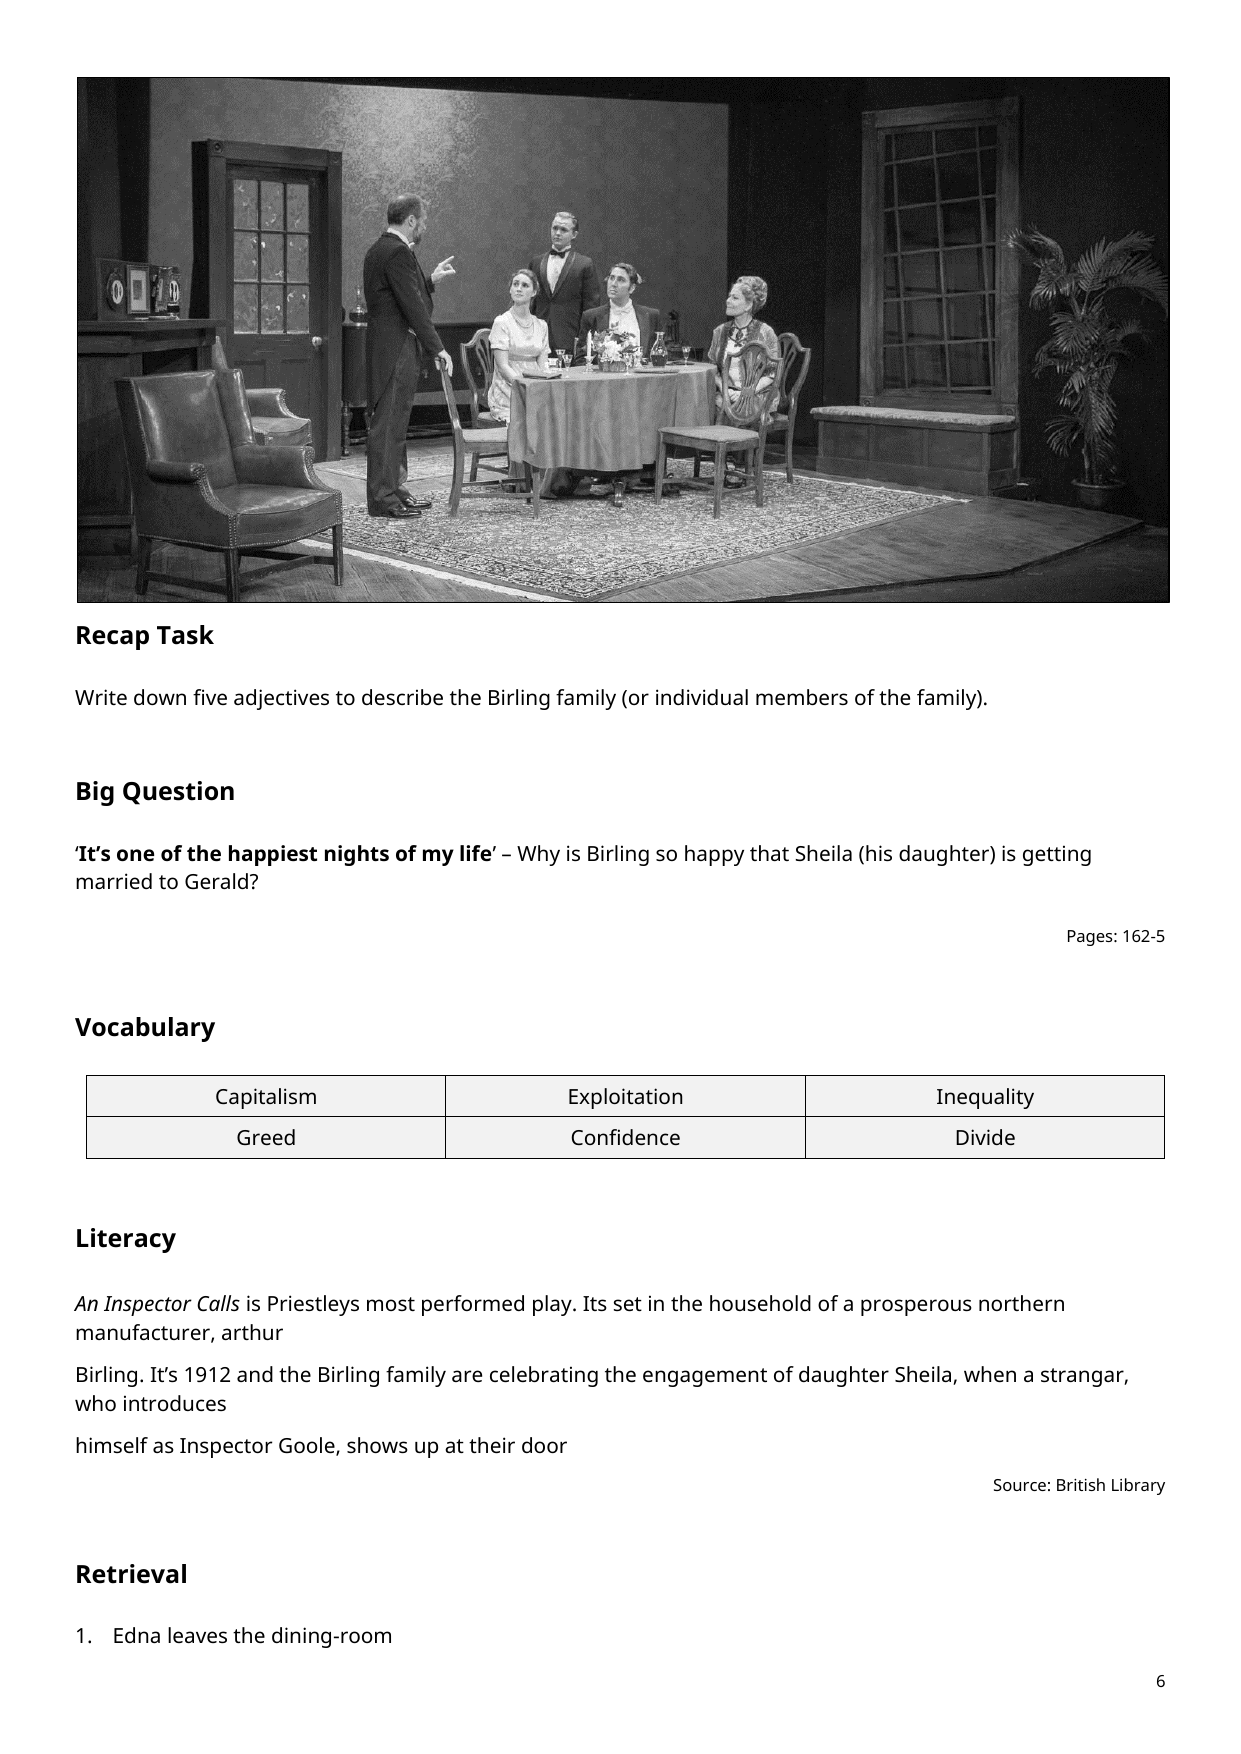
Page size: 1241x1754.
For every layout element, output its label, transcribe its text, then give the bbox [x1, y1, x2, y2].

table_cell Confidence [446, 1117, 805, 1158]
list Edna leaves the dining-room [75, 1622, 1165, 1650]
table_header Exploitation [446, 1076, 805, 1116]
table_cell Greed [87, 1117, 445, 1158]
text Pages: 162-5 [75, 924, 1165, 947]
text Retrieval [75, 1556, 1165, 1590]
table_cell Divide [806, 1117, 1164, 1158]
text Birling. It’s 1912 and the Birling family are celebrating the engagement of daughter Sheila, when a strangar, who introduces [75, 1360, 1165, 1417]
text ‘It’s one of the happiest nights of my life’ – Why is Birling so happy that Sheila (his daughter) is getting married to Gerald? [75, 839, 1165, 896]
text himself as Inspector Goole, shows up at their door [75, 1431, 1165, 1460]
text Source: British Library [75, 1474, 1165, 1497]
text Vocabulary [75, 1009, 1165, 1044]
text Big Question [75, 774, 1165, 808]
text Literacy [75, 1221, 1165, 1255]
text Recap Task [75, 617, 1165, 652]
text Write down five adjectives to describe the Birling family (or individual members of the family). [75, 683, 1165, 711]
table_header Capitalism [87, 1076, 445, 1116]
picture [78, 78, 1168, 602]
text An Inspector Calls is Priestleys most performed play. Its set in the household of a prosperous northern manufacturer, arthur [75, 1289, 1165, 1346]
table_header Inequality [806, 1076, 1164, 1116]
